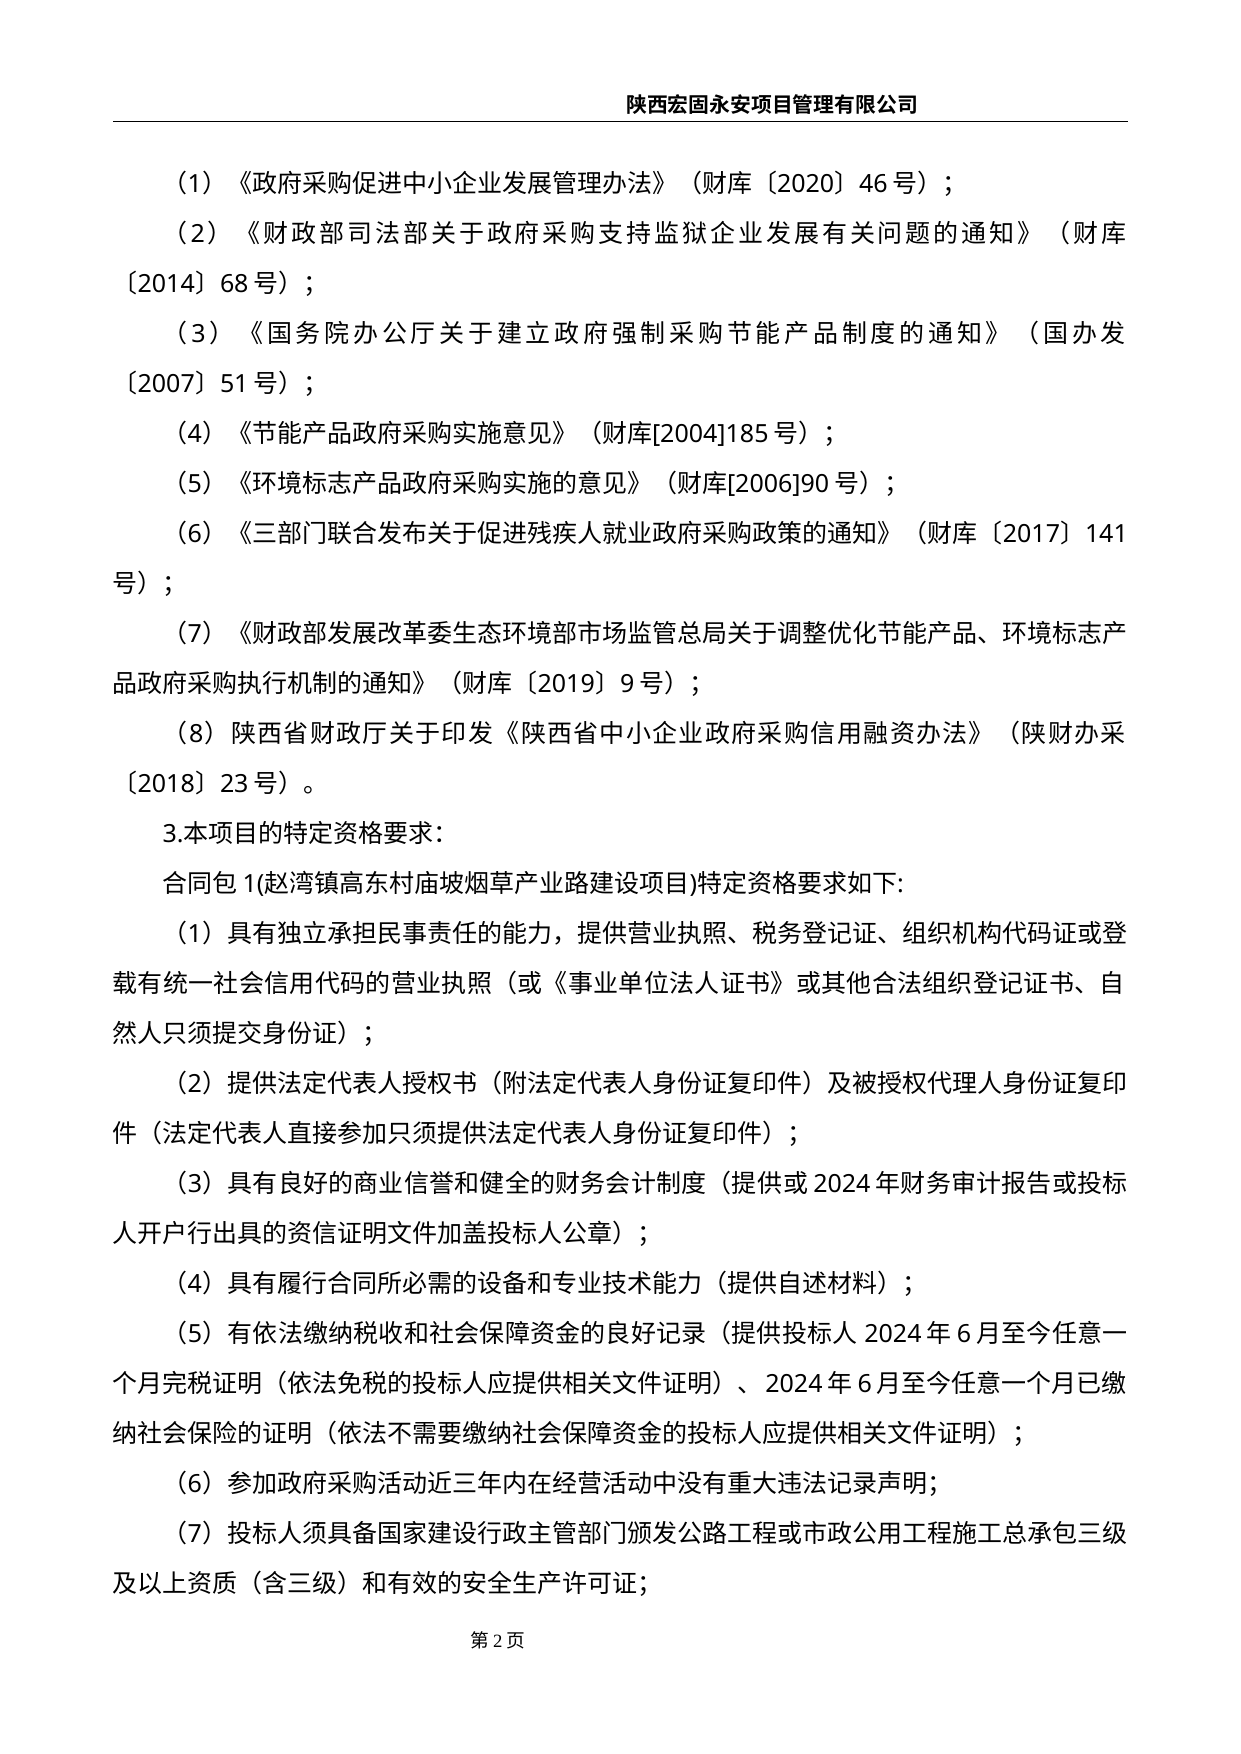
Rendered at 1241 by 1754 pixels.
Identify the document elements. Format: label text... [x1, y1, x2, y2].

list （3）《国务院办公厅关于建立政府强制采购节能产品制度的通知》（国办发〔2007〕51号）； [112, 300, 1128, 400]
text 3.本项目的特定资格要求： [112, 800, 1128, 850]
list （3）具有良好的商业信誉和健全的财务会计制度（提供或2024年财务审计报告或投标人开户行出具的资信证明文件加盖投标人公章）； [112, 1150, 1128, 1250]
list （8）陕西省财政厅关于印发《陕西省中小企业政府采购信用融资办法》（陕财办采〔2018〕23号）。 [112, 700, 1128, 800]
list （5）《环境标志产品政府采购实施的意见》（财库[2006]90号）； [112, 450, 1128, 500]
list （7）《财政部发展改革委生态环境部市场监管总局关于调整优化节能产品、环境标志产品政府采购执行机制的通知》（财库〔2019〕9号）； [112, 600, 1128, 700]
list （4）具有履行合同所必需的设备和专业技术能力（提供自述材料）； [112, 1250, 1128, 1300]
list 具有独立承担民事责任的能力，提供营业执照、税务登记证、组织机构代码证或登载有统一社会信用代码的营业执照（或《事业单位法人证书》或其他合法组织登记证书、自然人只须提交身份证）； [112, 900, 1128, 1050]
list （6）参加政府采购活动近三年内在经营活动中没有重大违法记录声明； [112, 1450, 1128, 1500]
list （7）投标人须具备国家建设行政主管部门颁发公路工程或市政公用工程施工总承包三级及以上资质（含三级）和有效的安全生产许可证； [112, 1500, 1128, 1600]
text 合同包1(赵湾镇高东村庙坡烟草产业路建设项目)特定资格要求如下: [112, 850, 1128, 900]
list （5）有依法缴纳税收和社会保障资金的良好记录（提供投标人2024年6月至今任意一个月完税证明（依法免税的投标人应提供相关文件证明）、2024年6月至今任意一个月已缴纳社会保险的证明（依法不需要缴纳社会保障资金的投标人应提供相关文件证明）； [112, 1300, 1128, 1450]
list （6）《三部门联合发布关于促进残疾人就业政府采购政策的通知》（财库〔2017〕141号）； [112, 500, 1128, 600]
list （1）《政府采购促进中小企业发展管理办法》（财库〔2020〕46号）； [162, 150, 1128, 200]
list （4）《节能产品政府采购实施意见》（财库[2004]185号）； [112, 400, 1128, 450]
list （2）提供法定代表人授权书（附法定代表人身份证复印件）及被授权代理人身份证复印件（法定代表人直接参加只须提供法定代表人身份证复印件）； [112, 1050, 1128, 1150]
list （2）《财政部司法部关于政府采购支持监狱企业发展有关问题的通知》（财库〔2014〕68号）； [112, 200, 1128, 300]
